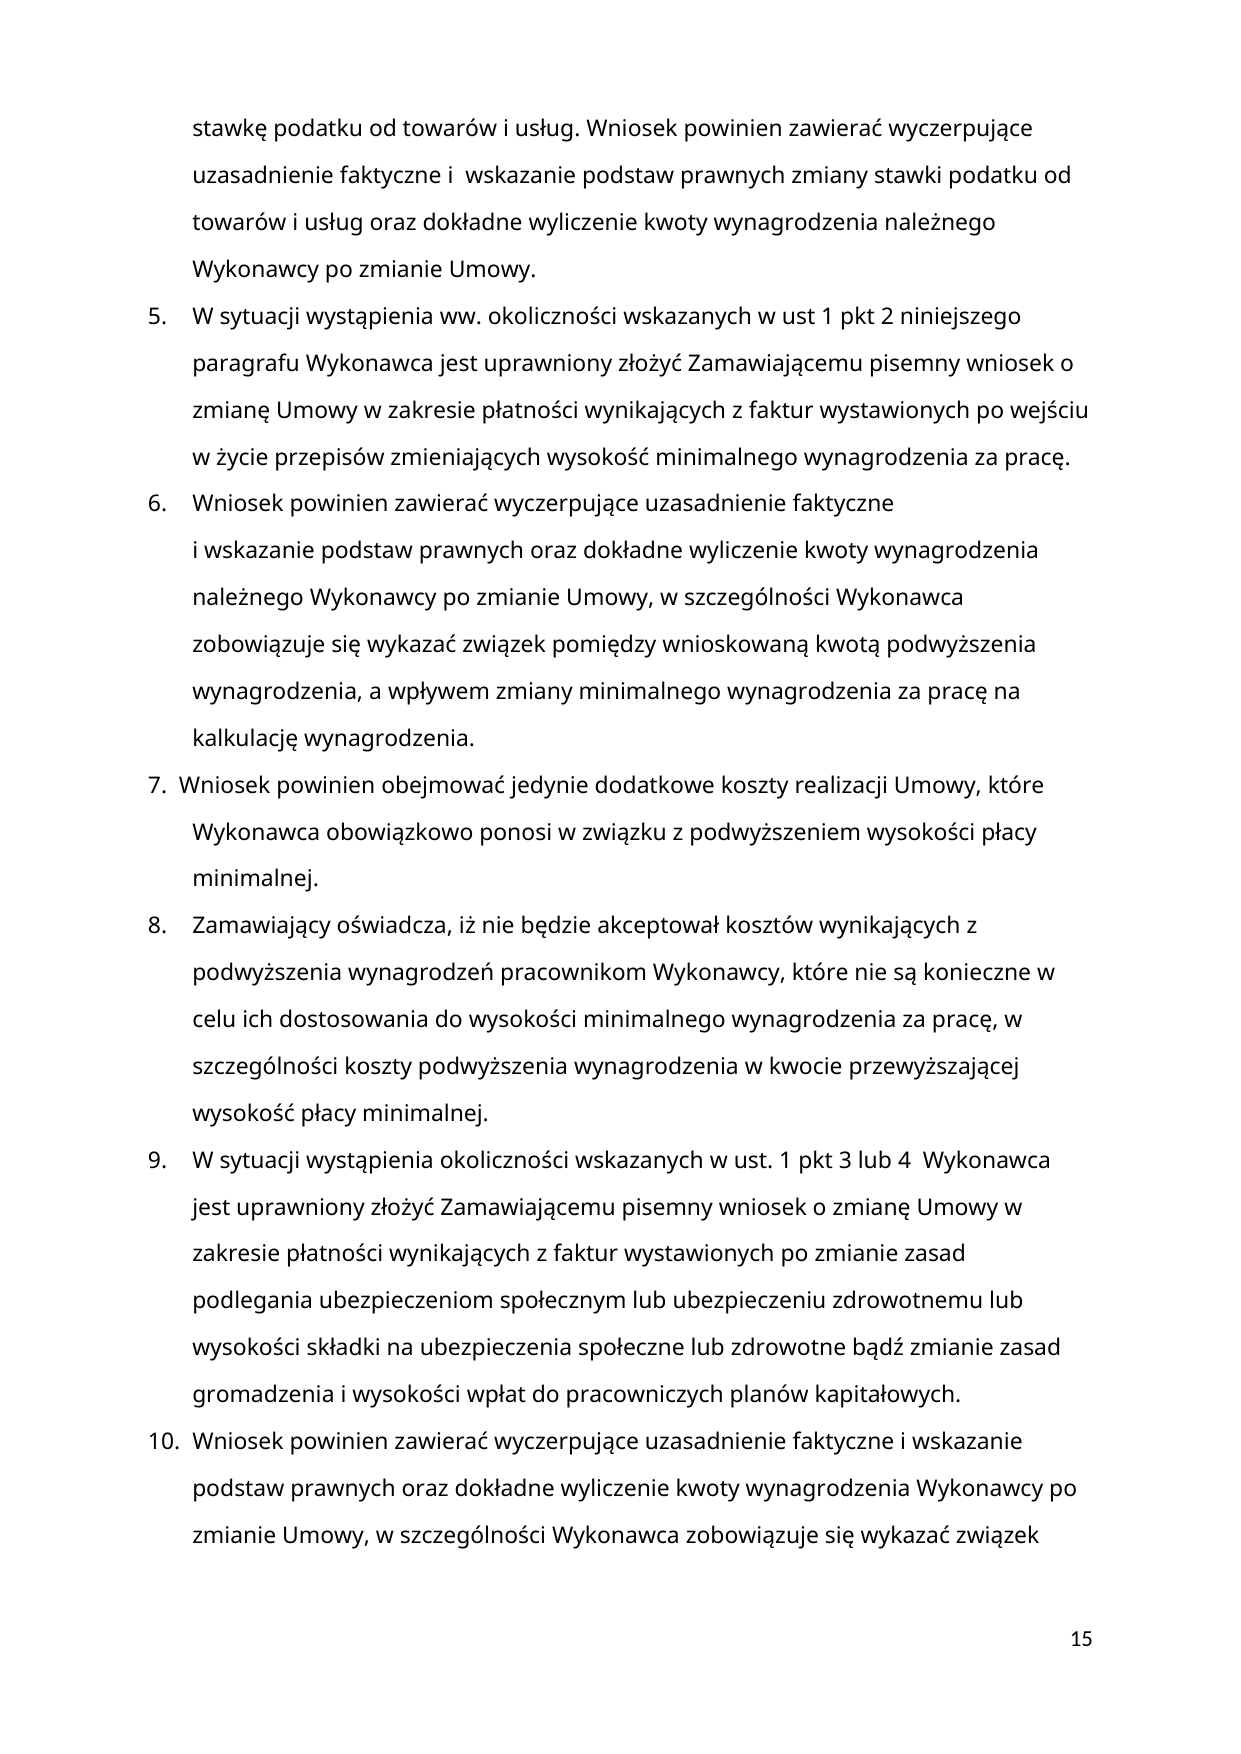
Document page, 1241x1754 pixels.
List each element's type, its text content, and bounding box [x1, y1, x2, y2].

text 9. W sytuacji wystąpienia okoliczności wskazanych w ust. 1 pkt 3 lub 4 Wykonawca jest uprawniony złożyć Zamawiającemu pisemny wniosek o zmianę Umowy w zakresie płatności wynikających z faktur wystawionych po zmianie zasad podlegania ubezpieczeniom społecznym lub ubezpieczeniu zdrowotnemu lub wysokości składki na ubezpieczenia społeczne lub zdrowotne bądź zmianie zasad gromadzenia i wysokości wpłat do pracowniczych planów kapitałowych. [148, 1144, 1093, 1409]
text 7. Wniosek powinien obejmować jedynie dodatkowe koszty realizacji Umowy, które Wykonawca obowiązkowo ponosi w związku z podwyższeniem wysokości płacy minimalnej. [148, 769, 1093, 894]
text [148, 1425, 1093, 1550]
text 5. W sytuacji wystąpienia ww. okoliczności wskazanych w ust 1 pkt 2 niniejszego paragrafu Wykonawca jest uprawniony złożyć Zamawiającemu pisemny wniosek o zmianę Umowy w zakresie płatności wynikających z faktur wystawionych po wejściu w życie przepisów zmieniających wysokość minimalnego wynagrodzenia za pracę. [148, 300, 1093, 472]
text 8. Zamawiający oświadcza, iż nie będzie akceptował kosztów wynikających z podwyższenia wynagrodzeń pracownikom Wykonawcy, które nie są konieczne w celu ich dostosowania do wysokości minimalnego wynagrodzenia za pracę, w szczególności koszty podwyższenia wynagrodzenia w kwocie przewyższającej wysokość płacy minimalnej. [148, 909, 1093, 1128]
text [148, 112, 1093, 284]
text 6. Wniosek powinien zawierać wyczerpujące uzasadnienie faktyczne i wskazanie podstaw prawnych oraz dokładne wyliczenie kwoty wynagrodzenia należnego Wykonawcy po zmianie Umowy, w szczególności Wykonawca zobowiązuje się wykazać związek pomiędzy wnioskowaną kwotą podwyższenia wynagrodzenia, a wpływem zmiany minimalnego wynagrodzenia za pracę na kalkulację wynagrodzenia. [148, 487, 1093, 753]
